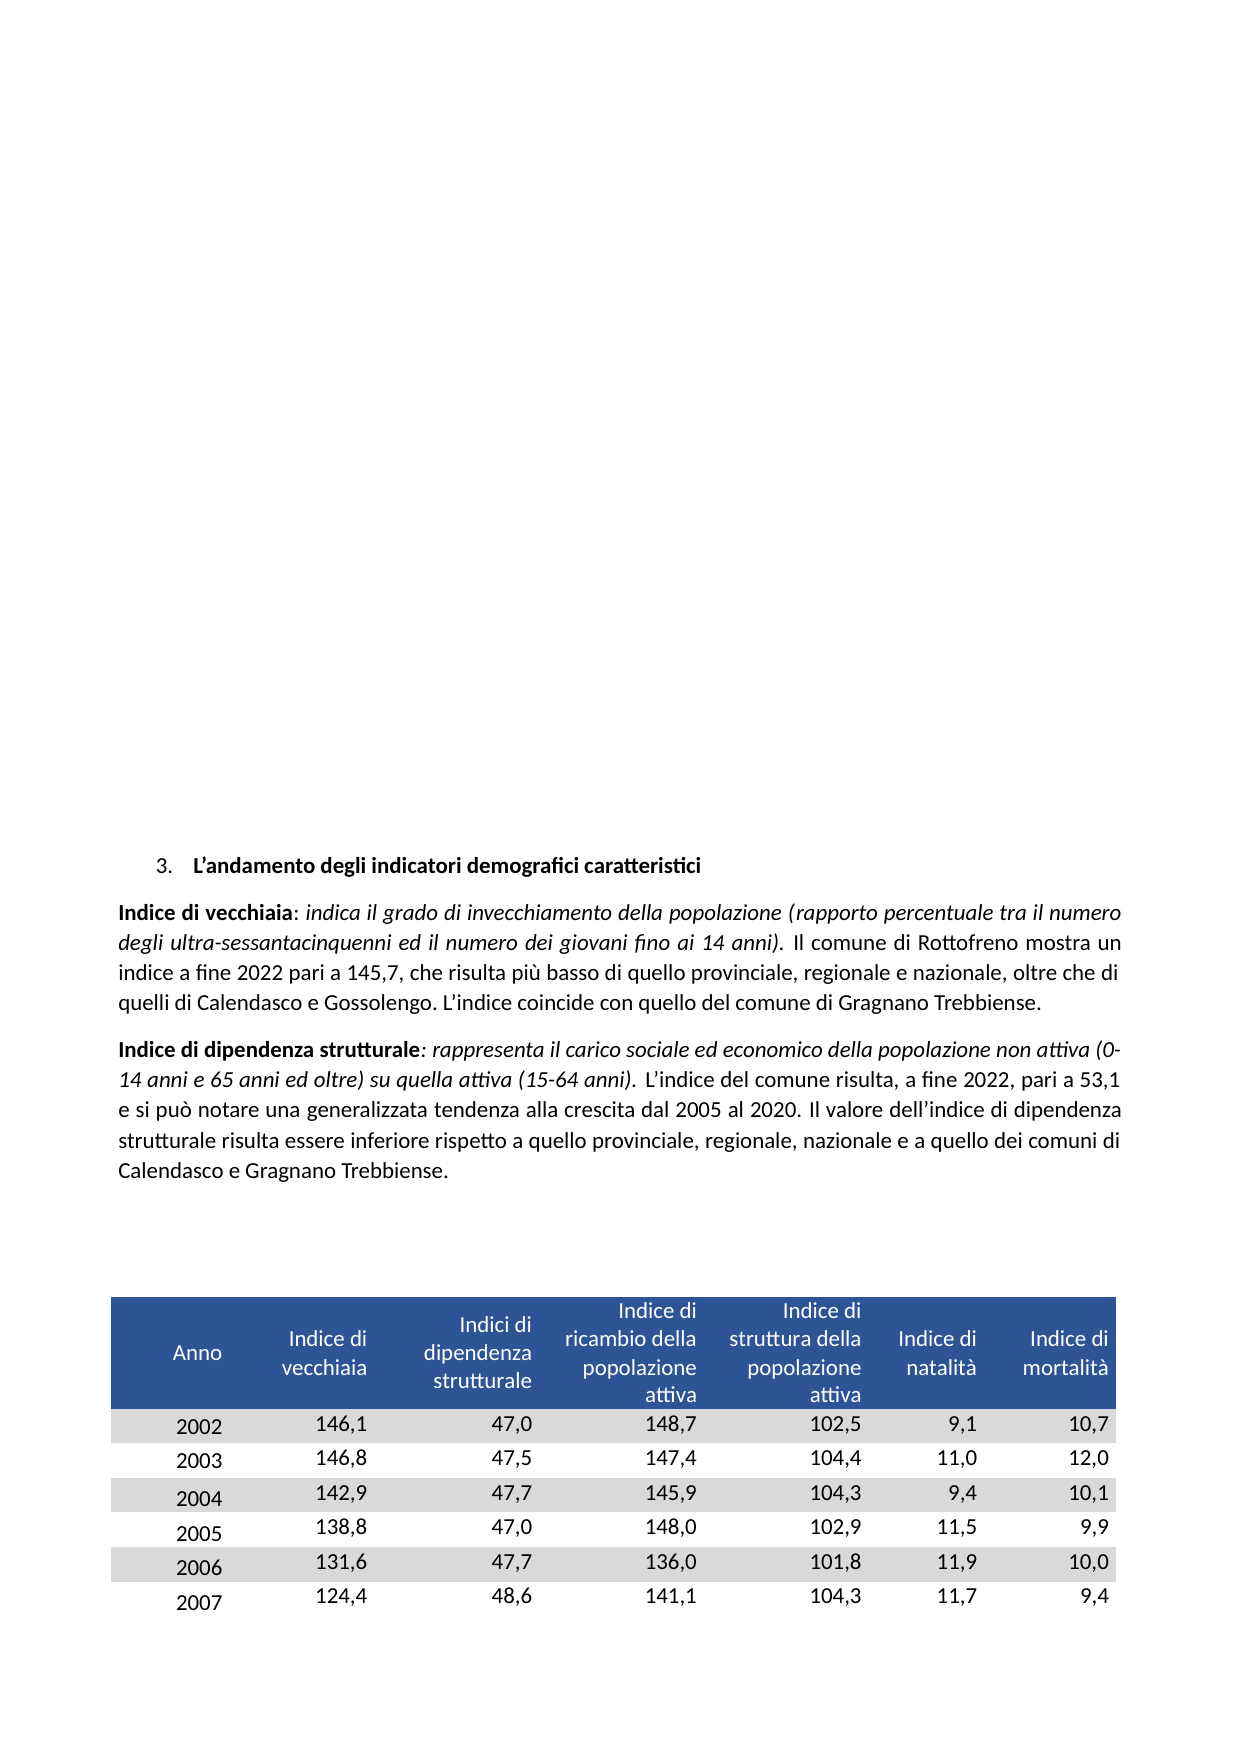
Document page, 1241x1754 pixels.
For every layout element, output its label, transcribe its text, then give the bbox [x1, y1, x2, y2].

table_cell 148,0 [539, 1513, 704, 1547]
table_cell 47,5 [374, 1443, 539, 1478]
text Indice di dipendenza strutturale: rappresenta il carico sociale ed economico della popolazione non attiva (0-14 anni e 65 anni ed oltre) su quella attiva (15-64 anni). L’indice del comune risulta, a fine 2022, pari a 53,1 e si può notare una generalizzata tendenza alla crescita dal 2005 al 2020. Il valore dell’indice di dipendenza strutturale risulta essere inferiore rispetto a quello provinciale, regionale, nazionale e a quello dei comuni di Calendasco e Gragnano Trebbiense. [118, 1035, 1122, 1065]
text Indice di vecchiaia: indica il grado di invecchiamento della popolazione (rapporto percentuale tra il numero degli ultra-sessantacinquenni ed il numero dei giovani fino ai 14 anni). Il comune di Rottofreno mostra un indice a fine 2022 pari a 145,7, che risulta più basso di quello provinciale, regionale e nazionale, oltre che di quelli di Calendasco e Gossolengo. L’indice coincide con quello del comune di Gragnano Trebbiense. [118, 898, 1122, 928]
table_cell 104,3 [704, 1478, 869, 1512]
table_cell 2003 [111, 1443, 229, 1478]
table_header Indici di dipendenza strutturale [374, 1297, 539, 1409]
table_cell 2004 [111, 1478, 229, 1512]
table_cell 138,8 [229, 1513, 374, 1547]
table_cell 47,0 [374, 1513, 539, 1547]
table_cell 10,7 [984, 1409, 1116, 1443]
table_cell 2005 [111, 1513, 229, 1547]
table_cell 9,4 [869, 1478, 984, 1512]
table_cell 9,1 [869, 1409, 984, 1443]
table_cell 12,0 [984, 1443, 1116, 1478]
text Indice di dipendenza strutturale: rappresenta il carico sociale ed economico della popolazione non attiva (0-14 anni e 65 anni ed oltre) su quella attiva (15-64 anni). L’indice del comune risulta, a fine 2022, pari a 53,1 e si può notare una generalizzata tendenza alla crescita dal 2005 al 2020. Il valore dell’indice di dipendenza strutturale risulta essere inferiore rispetto a quello provinciale, regionale, nazionale e a quello dei comuni di Calendasco e Gragnano Trebbiense. [118, 1093, 1122, 1126]
table_cell 11,9 [869, 1547, 984, 1582]
table_cell 11,5 [869, 1513, 984, 1547]
table_cell 47,7 [374, 1547, 539, 1582]
table_cell 47,0 [374, 1409, 539, 1443]
table_cell 9,4 [984, 1582, 1116, 1616]
text Indice di dipendenza strutturale: rappresenta il carico sociale ed economico della popolazione non attiva (0-14 anni e 65 anni ed oltre) su quella attiva (15-64 anni). L’indice del comune risulta, a fine 2022, pari a 53,1 e si può notare una generalizzata tendenza alla crescita dal 2005 al 2020. Il valore dell’indice di dipendenza strutturale risulta essere inferiore rispetto a quello provinciale, regionale, nazionale e a quello dei comuni di Calendasco e Gragnano Trebbiense. [118, 1154, 1122, 1184]
table_cell 146,8 [229, 1443, 374, 1478]
table_header Indice di struttura della popolazione attiva [704, 1297, 869, 1409]
table_cell 148,7 [539, 1409, 704, 1443]
table_header Anno [111, 1297, 229, 1409]
table_cell 104,3 [704, 1582, 869, 1616]
table_cell 124,4 [229, 1582, 374, 1616]
table_cell 47,7 [374, 1478, 539, 1512]
table_cell 2002 [111, 1409, 229, 1443]
table_cell 9,9 [984, 1513, 1116, 1547]
table_cell 101,8 [704, 1547, 869, 1582]
table_cell 10,0 [984, 1547, 1116, 1582]
table_cell 102,9 [704, 1513, 869, 1547]
table_cell 102,5 [704, 1409, 869, 1443]
table_cell 141,1 [539, 1582, 704, 1616]
table_cell 131,6 [229, 1547, 374, 1582]
table_cell 10,1 [984, 1478, 1116, 1512]
table_header Indice di natalità [869, 1297, 984, 1409]
table_cell 2006 [111, 1547, 229, 1582]
table_cell 11,0 [869, 1443, 984, 1478]
table_cell 2007 [111, 1582, 229, 1616]
text Indice di vecchiaia: indica il grado di invecchiamento della popolazione (rapporto percentuale tra il numero degli ultra-sessantacinquenni ed il numero dei giovani fino ai 14 anni). Il comune di Rottofreno mostra un indice a fine 2022 pari a 145,7, che risulta più basso di quello provinciale, regionale e nazionale, oltre che di quelli di Calendasco e Gossolengo. L’indice coincide con quello del comune di Gragnano Trebbiense. [118, 986, 1122, 1016]
table_cell 104,4 [704, 1443, 869, 1478]
list L’andamento degli indicatori demografici caratteristici [156, 851, 1122, 879]
table_cell 145,9 [539, 1478, 704, 1512]
table_header Indice di vecchiaia [229, 1297, 374, 1409]
table_cell 142,9 [229, 1478, 374, 1512]
table_header Indice di mortalità [984, 1297, 1116, 1409]
table_cell 11,7 [869, 1582, 984, 1616]
table_header Indice di ricambio della popolazione attiva [539, 1297, 704, 1409]
table_cell 146,1 [229, 1409, 374, 1443]
table_cell 136,0 [539, 1547, 704, 1582]
table_cell 147,4 [539, 1443, 704, 1478]
table_cell 48,6 [374, 1582, 539, 1616]
